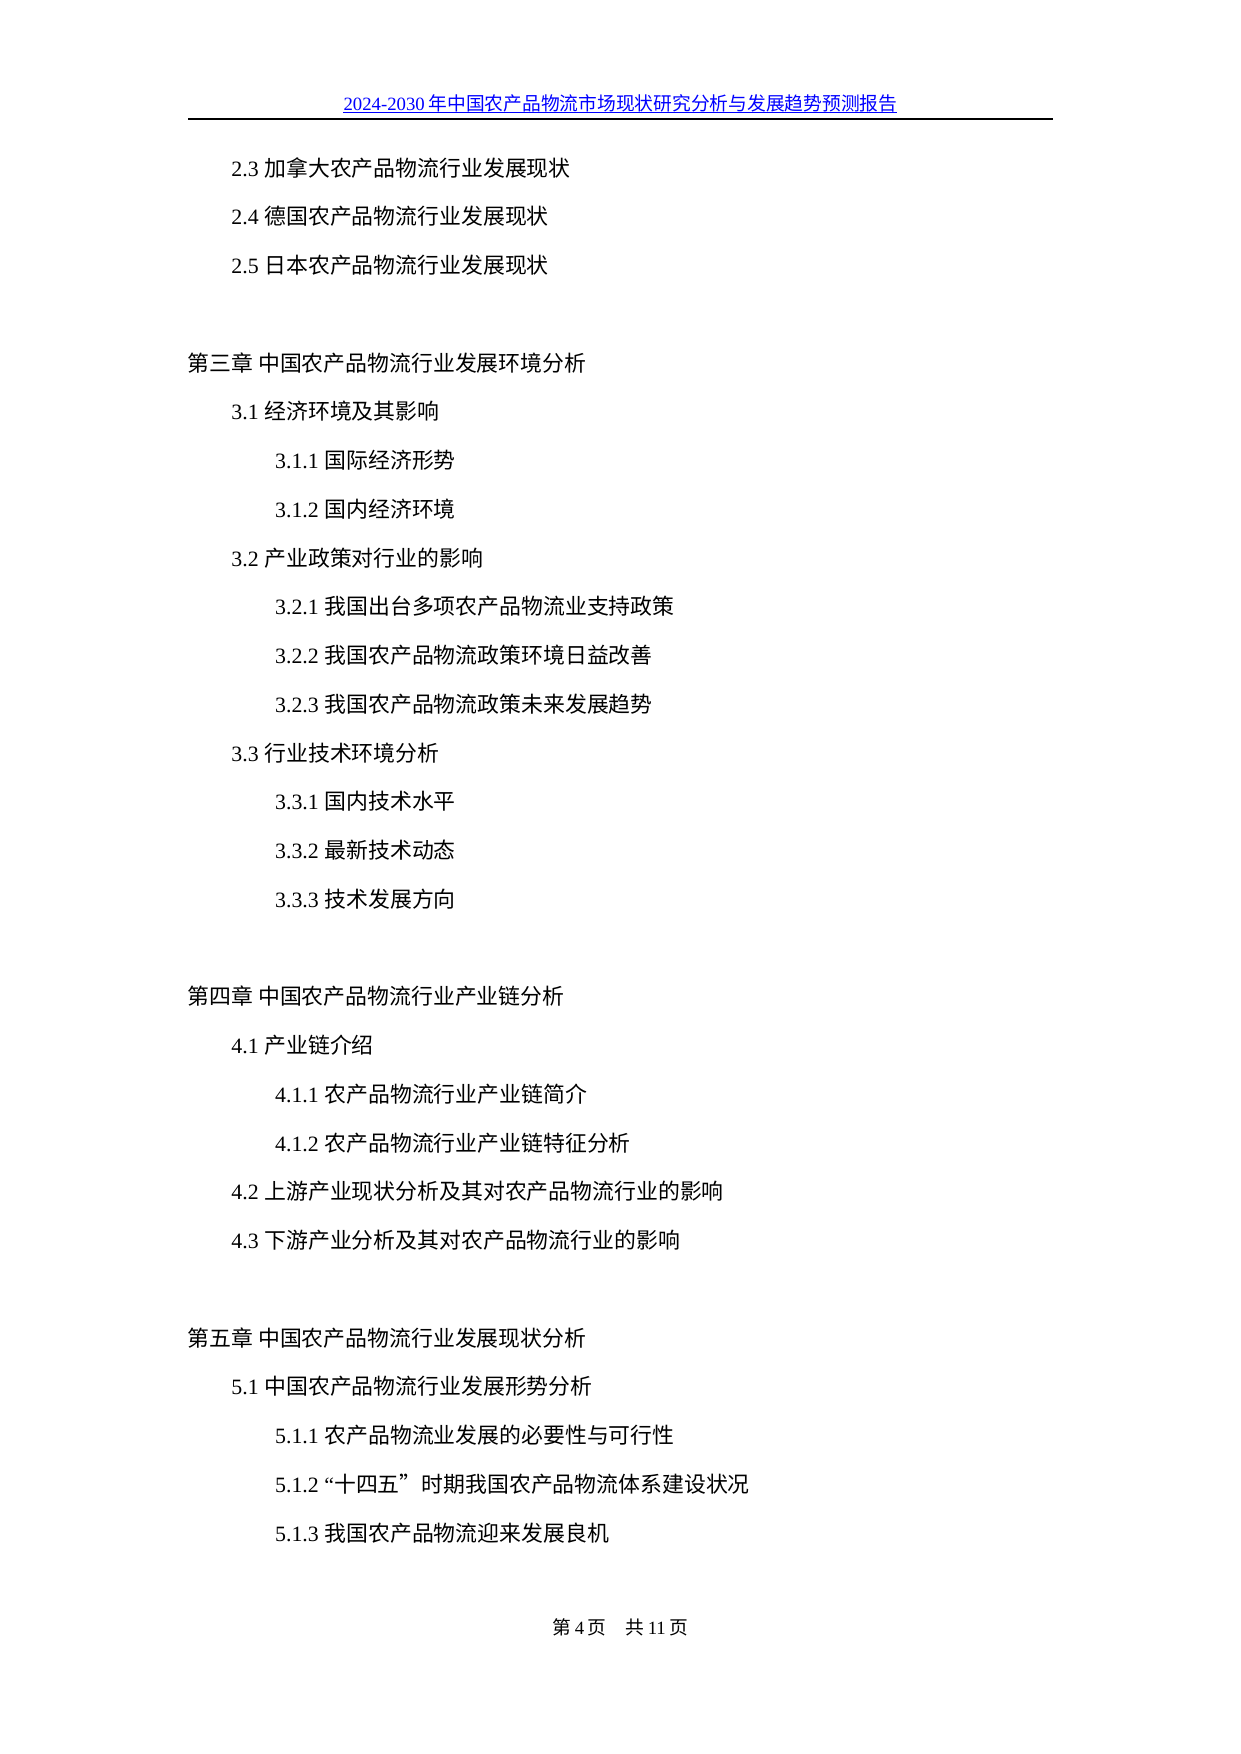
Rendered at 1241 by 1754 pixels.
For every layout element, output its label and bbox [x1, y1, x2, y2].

text [187, 150, 1053, 1548]
